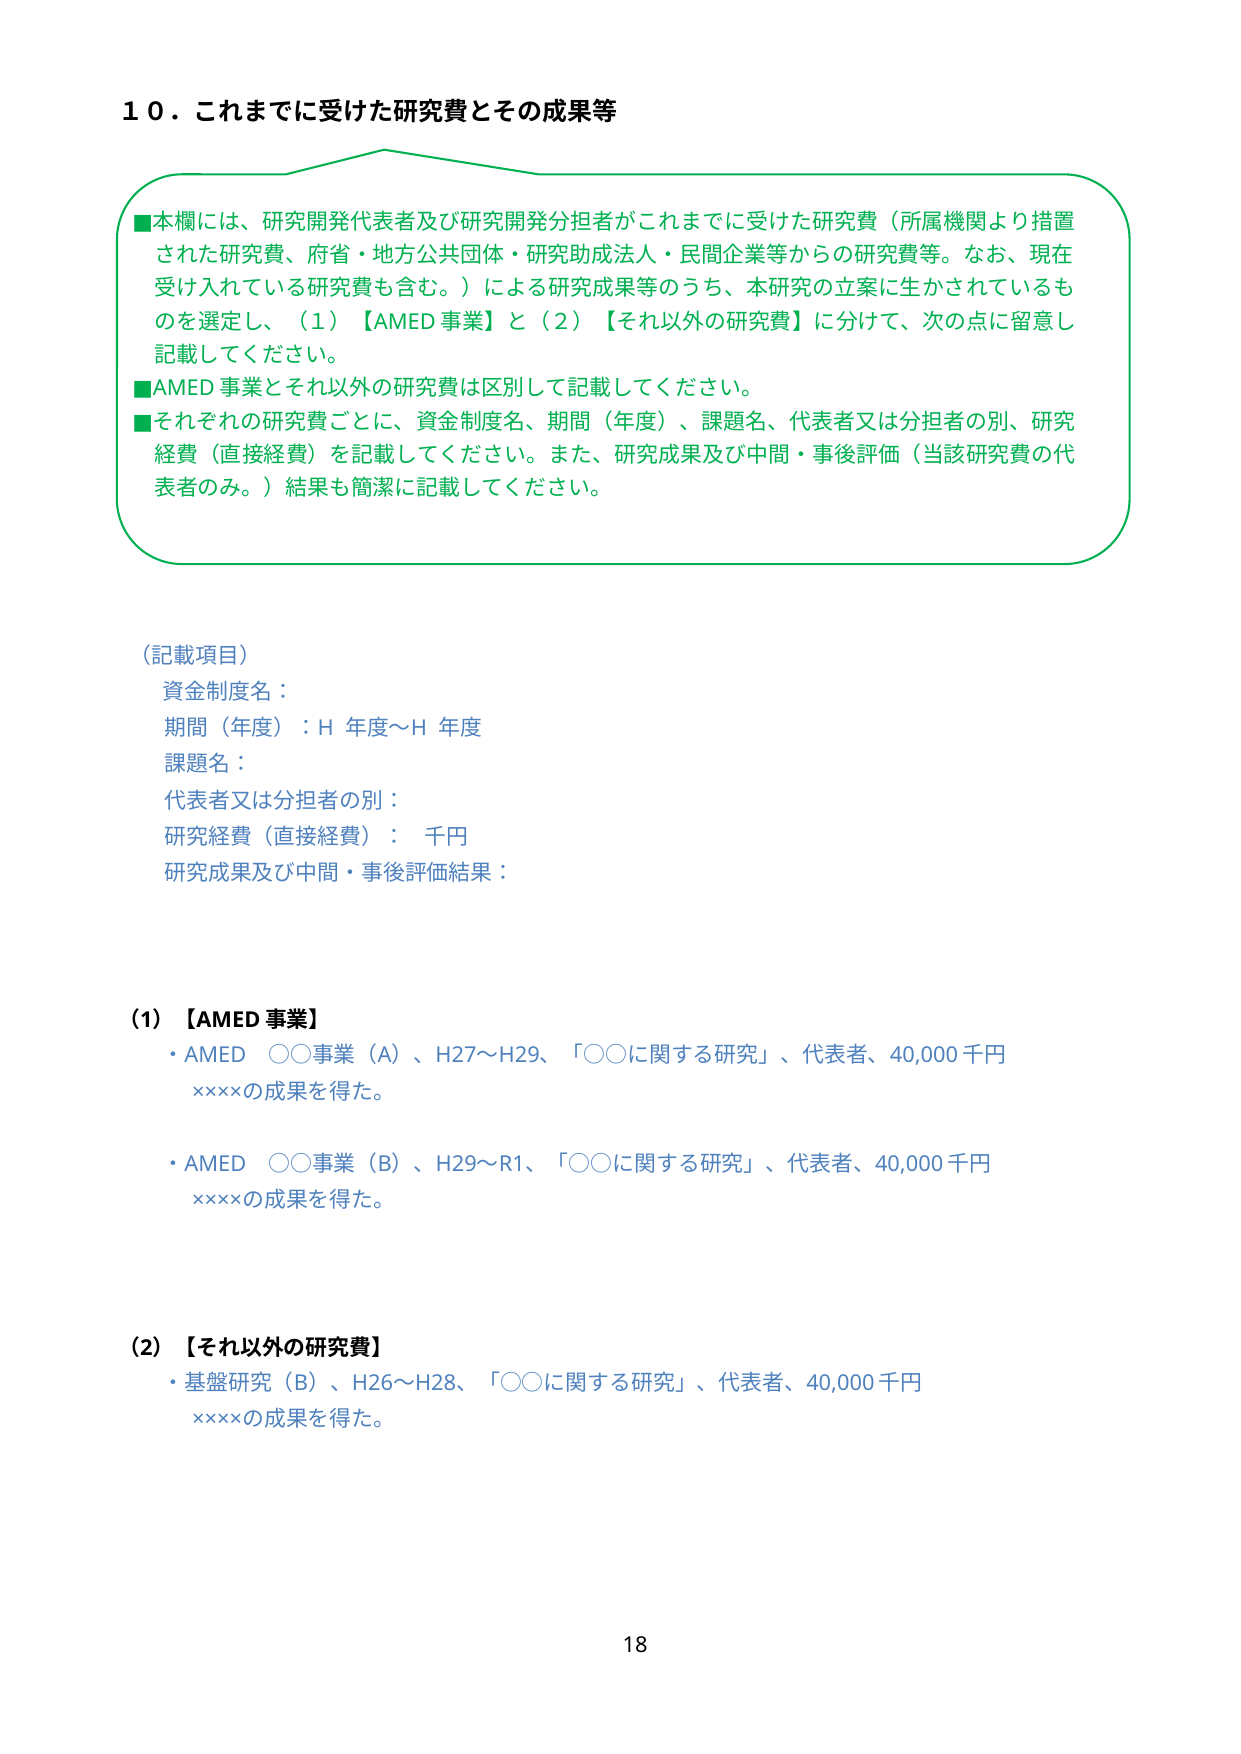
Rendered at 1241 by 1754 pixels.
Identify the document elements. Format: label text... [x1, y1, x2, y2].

text （記載項目） [129, 635, 1152, 672]
text 期間（年度）：H 年度～H 年度 [129, 708, 1152, 744]
text 研究経費（直接経費）： 千円 [129, 817, 1152, 853]
text ・AMED ○○事業（A）、H27～H29、「○○に関する研究」、代表者、40,000千円 [118, 1035, 1152, 1072]
text ××××の成果を得た。 [118, 1072, 1152, 1108]
text ・基盤研究（B）、H26～H28、「○○に関する研究」、代表者、40,000千円 [118, 1363, 1152, 1399]
text ・AMED ○○事業（B）、H29～R1、「○○に関する研究」、代表者、40,000千円 [118, 1144, 1152, 1180]
subtitle （2）【それ以外の研究費】 [118, 1325, 1152, 1363]
subtitle １０．これまでに受けた研究費とその成果等 [118, 90, 1152, 128]
subtitle （1）【AMED事業】 [118, 998, 1152, 1035]
text 資金制度名： [118, 672, 1152, 708]
text ××××の成果を得た。 [118, 1399, 1152, 1435]
text 研究成果及び中間・事後評価結果： [129, 853, 1152, 889]
text 課題名： [129, 744, 1152, 780]
text ××××の成果を得た。 [118, 1180, 1152, 1217]
text 代表者又は分担者の別： [129, 780, 1152, 817]
